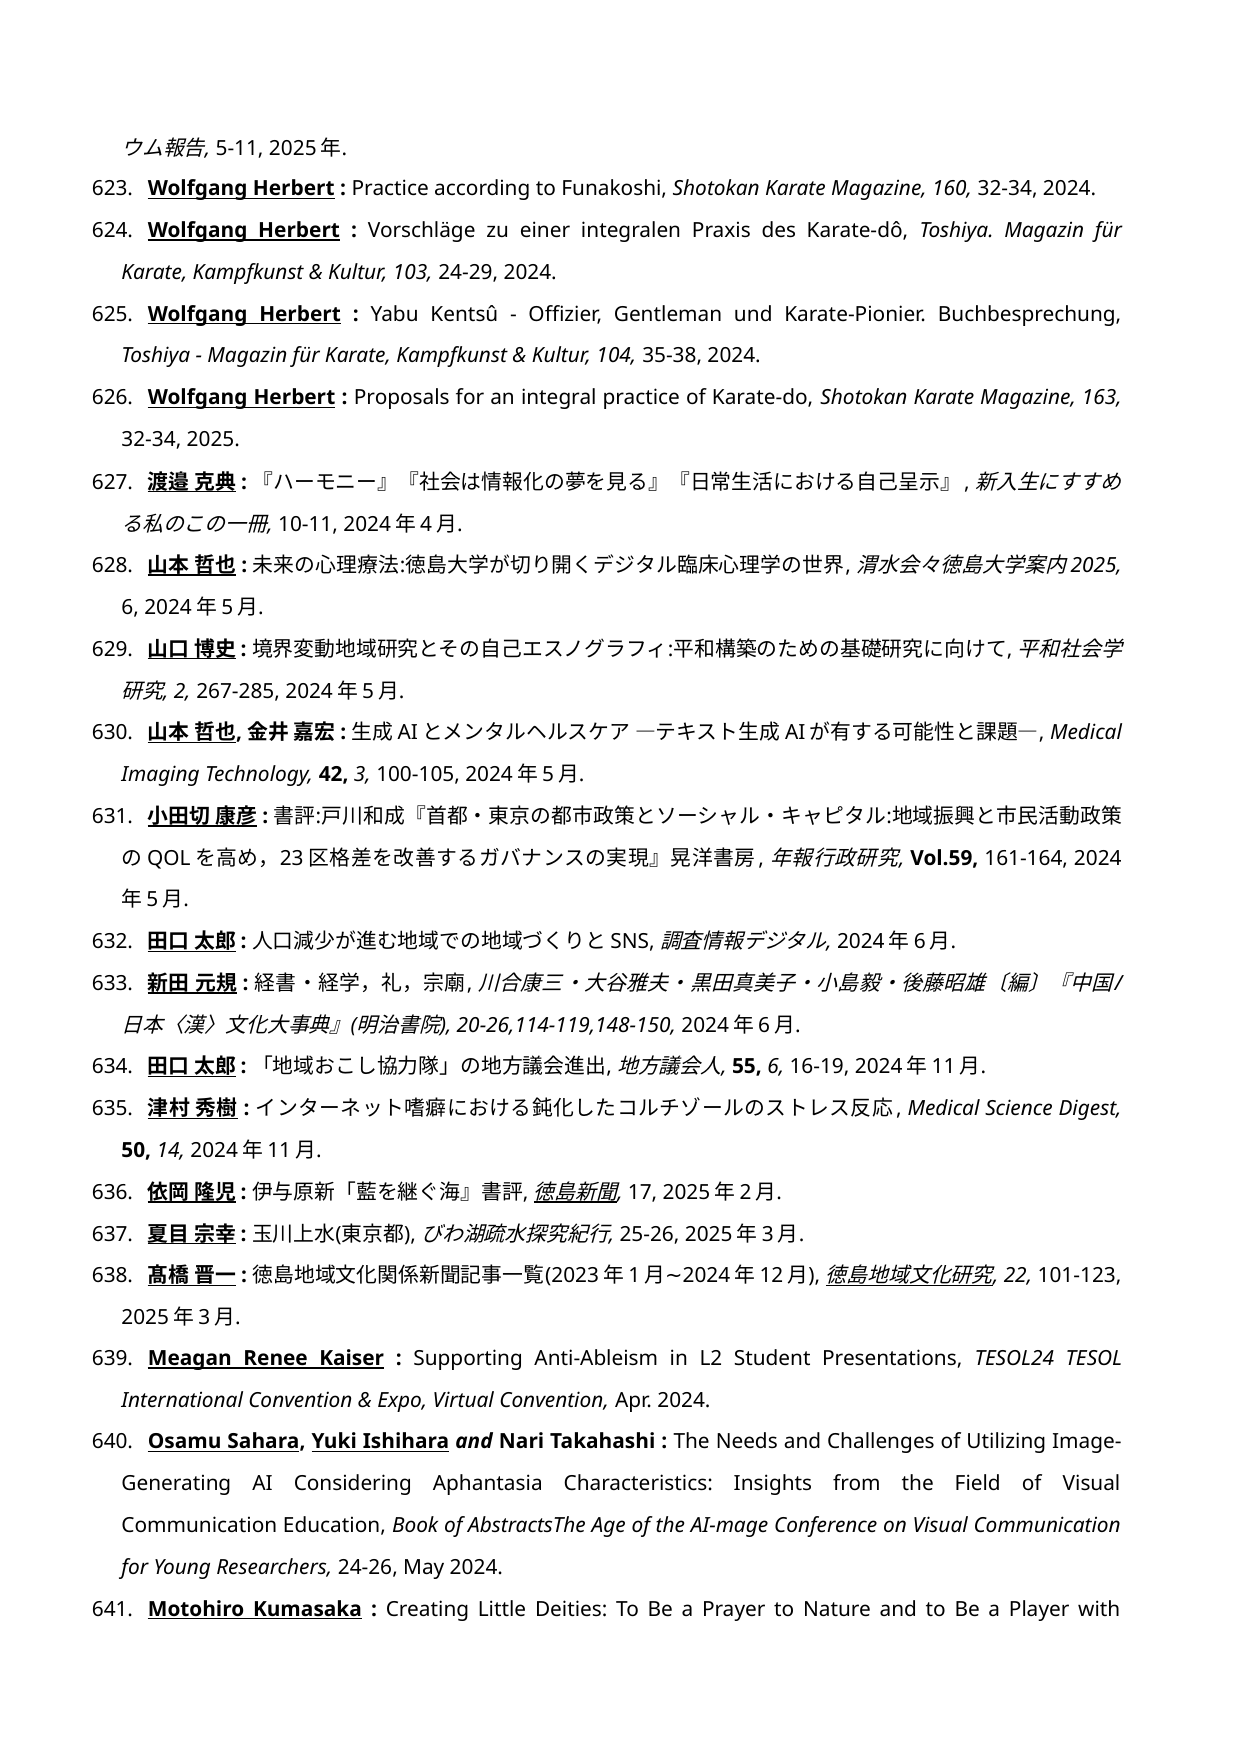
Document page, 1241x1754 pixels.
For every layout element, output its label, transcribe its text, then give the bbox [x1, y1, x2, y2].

list Wolfgang Herbert : Practice according to Funakoshi, Shotokan Karate Magazine, 160, 32-34, 2024. [92, 167, 1122, 209]
list 依岡 隆児 : 伊与原新「藍を継ぐ海』書評, 徳島新聞, 17, 2025年2月. [92, 1169, 1122, 1211]
list 山口 博史 : 境界変動地域研究とその自己エスノグラフィ:平和構築のための基礎研究に向けて, 平和社会学研究, 2, 267-285, 2024年5月. [92, 626, 1122, 710]
list 小田切 康彦 : 書評:戸川和成『首都・東京の都市政策とソーシャル・キャピタル:地域振興と市民活動政策のQOLを高め，23区格差を改善するガバナンスの実現』晃洋書房, 年報行政研究, Vol.59, 161-164, 2024年5月. [92, 793, 1122, 919]
list 津村 秀樹 : インターネット嗜癖における鈍化したコルチゾールのストレス反応, Medical Science Digest, 50, 14, 2024年11月. [92, 1086, 1122, 1169]
list Wolfgang Herbert : Proposals for an integral practice of Karate-do, Shotokan Karate Magazine, 163, 32-34, 2025. [92, 376, 1122, 459]
list Wolfgang Herbert : Yabu Kentsû - Offizier, Gentleman und Karate-Pionier. Buchbesprechung, Toshiya - Magazin für Karate, Kampfkunst & Kultur, 104, 35-38, 2024. [92, 292, 1122, 376]
list Meagan Renee Kaiser : Supporting Anti-Ableism in L2 Student Presentations, TESOL24 TESOL International Convention & Expo, Virtual Convention, Apr. 2024. [92, 1336, 1122, 1420]
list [92, 1587, 1122, 1629]
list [92, 125, 1122, 167]
list 山本 哲也, 金井 嘉宏 : 生成AIとメンタルヘルスケア ―テキスト生成AIが有する可能性と課題―, Medical Imaging Technology, 42, 3, 100-105, 2024年5月. [92, 710, 1122, 793]
list 新田 元規 : 経書・経学，礼，宗廟, 川合康三・大谷雅夫・黒田真美子・小島毅・後藤昭雄〔編〕『中国/日本〈漢〉文化大事典』(明治書院), 20-26,114-119,148-150, 2024年6月. [92, 961, 1122, 1044]
list 髙橋 晋一 : 徳島地域文化関係新聞記事一覧(2023年1月∼2024年12月), 徳島地域文化研究, 22, 101-123, 2025年3月. [92, 1253, 1122, 1336]
list 田口 太郎 : 人口減少が進む地域での地域づくりとSNS, 調査情報デジタル, 2024年6月. [92, 919, 1122, 961]
list Osamu Sahara, Yuki Ishihara and Nari Takahashi : The Needs and Challenges of Utilizing Image-Generating AI Considering Aphantasia Characteristics: Insights from the Field of Visual Communication Education, Book of AbstractsThe Age of the AI-mage Conference on Visual Communication for Young Researchers, 24-26, May 2024. [92, 1420, 1122, 1587]
list 夏目 宗幸 : 玉川上水(東京都), びわ湖疏水探究紀行, 25-26, 2025年3月. [92, 1211, 1122, 1253]
list 渡邉 克典 : 『ハーモニー』『社会は情報化の夢を見る』『日常生活における自己呈示』, 新入生にすすめる私のこの一冊, 10-11, 2024年4月. [92, 459, 1122, 543]
list 山本 哲也 : 未来の心理療法:徳島大学が切り開くデジタル臨床心理学の世界, 渭水会々徳島大学案内2025, 6, 2024年5月. [92, 543, 1122, 626]
list 田口 太郎 : 「地域おこし協力隊」の地方議会進出, 地方議会人, 55, 6, 16-19, 2024年11月. [92, 1044, 1122, 1086]
list Wolfgang Herbert : Vorschläge zu einer integralen Praxis des Karate-dô, Toshiya. Magazin für Karate, Kampfkunst & Kultur, 103, 24-29, 2024. [92, 209, 1122, 292]
